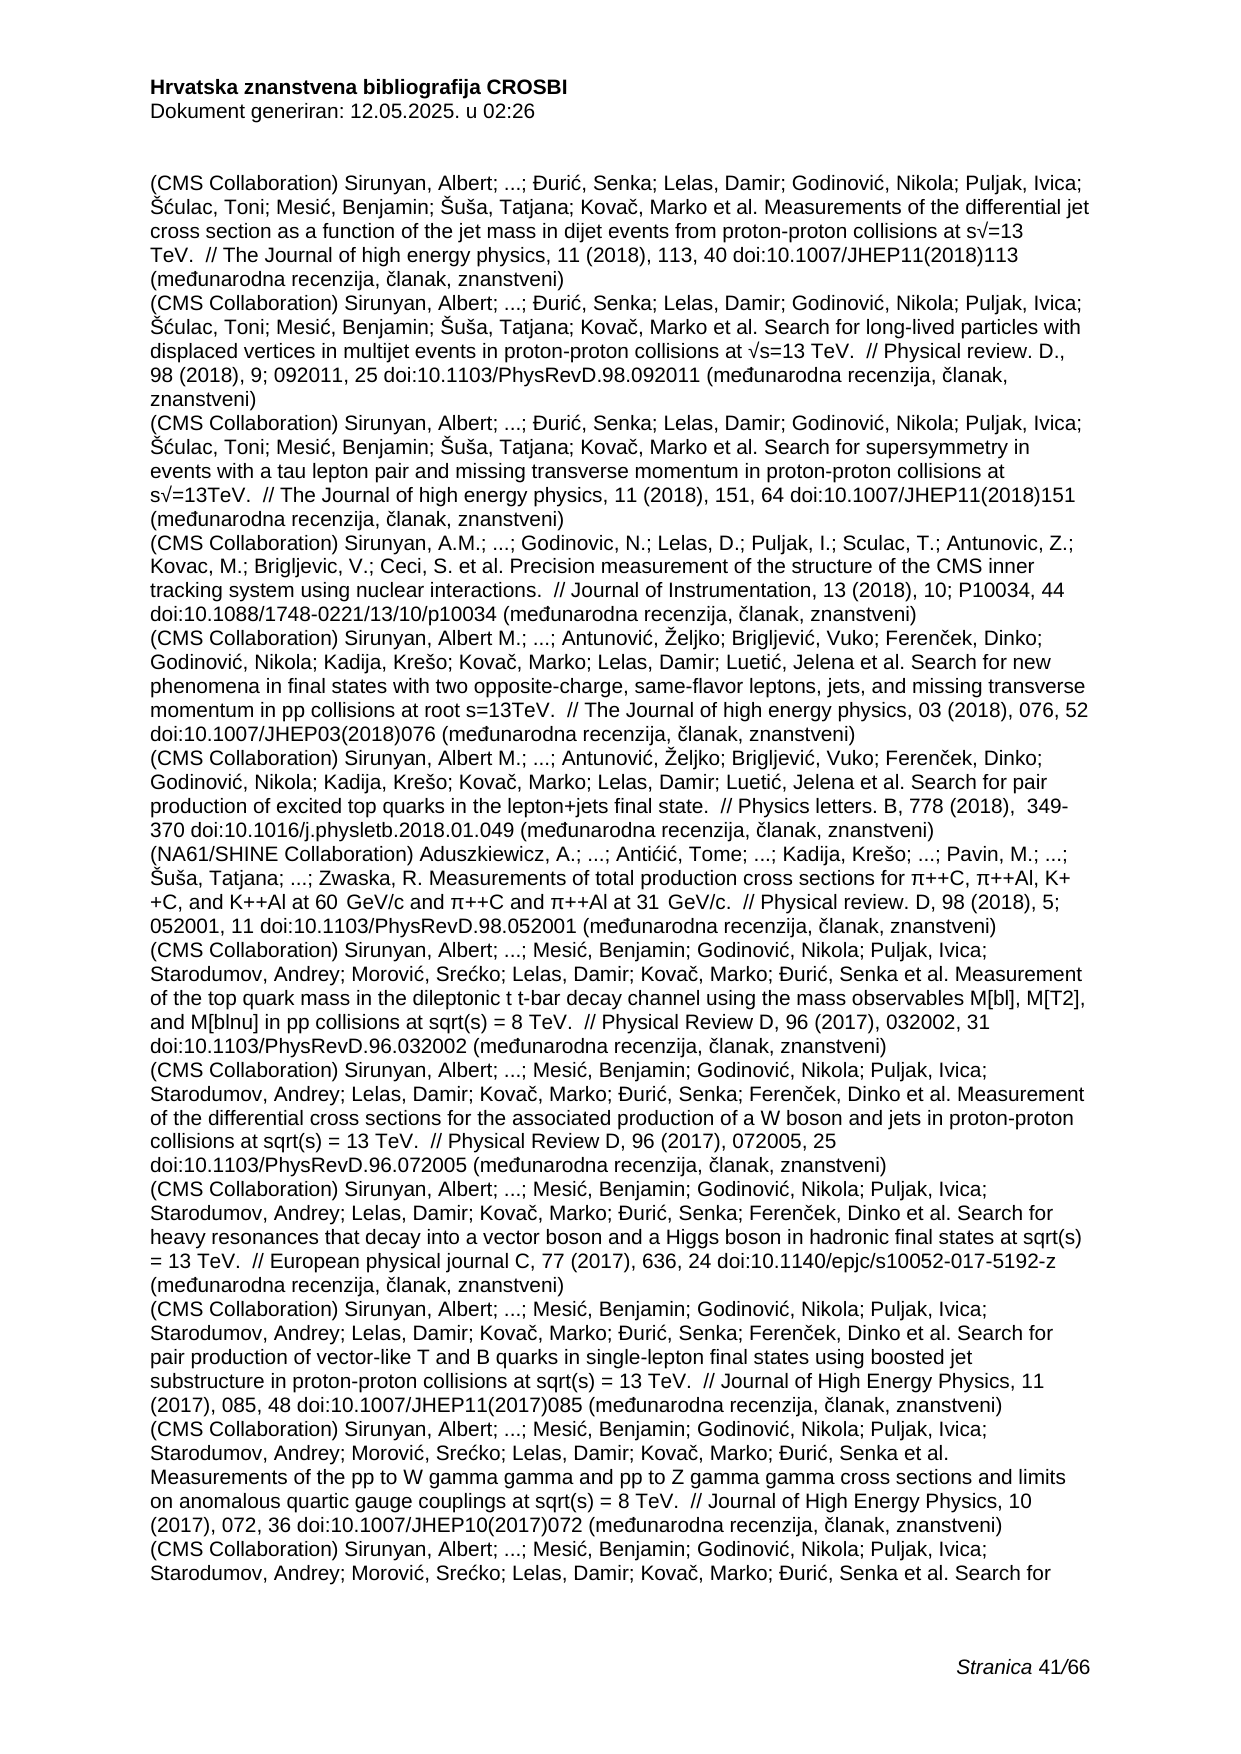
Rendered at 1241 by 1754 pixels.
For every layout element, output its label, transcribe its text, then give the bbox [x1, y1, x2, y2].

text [150, 171, 1090, 291]
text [150, 1537, 1090, 1584]
text (NA61/SHINE Collaboration) Aduszkiewicz, A.; ...; Antićić, Tome; ...; Kadija, Krešo; ...; Pavin, M.; ...; Šuša, Tatjana; ...; Zwaska, R. [150, 842, 1090, 938]
text (CMS Collaboration) Sirunyan, A.M.; ...; Godinovic, N.; Lelas, D.; Puljak, I.; Sculac, T.; Antunovic, Z.; Kovac, M.; Brigljevic, V.; Ceci, S. et al. [150, 530, 1090, 626]
text (CMS Collaboration) Sirunyan, Albert M.; ...; Antunović, Željko; Brigljević, Vuko; Ferenček, Dinko; Godinović, Nikola; Kadija, Krešo; Kovač, Marko; Lelas, Damir; Luetić, Jelena et al. [150, 746, 1090, 842]
text (CMS Collaboration) Sirunyan, Albert M.; ...; Antunović, Željko; Brigljević, Vuko; Ferenček, Dinko; Godinović, Nikola; Kadija, Krešo; Kovač, Marko; Lelas, Damir; Luetić, Jelena et al. [150, 626, 1090, 746]
